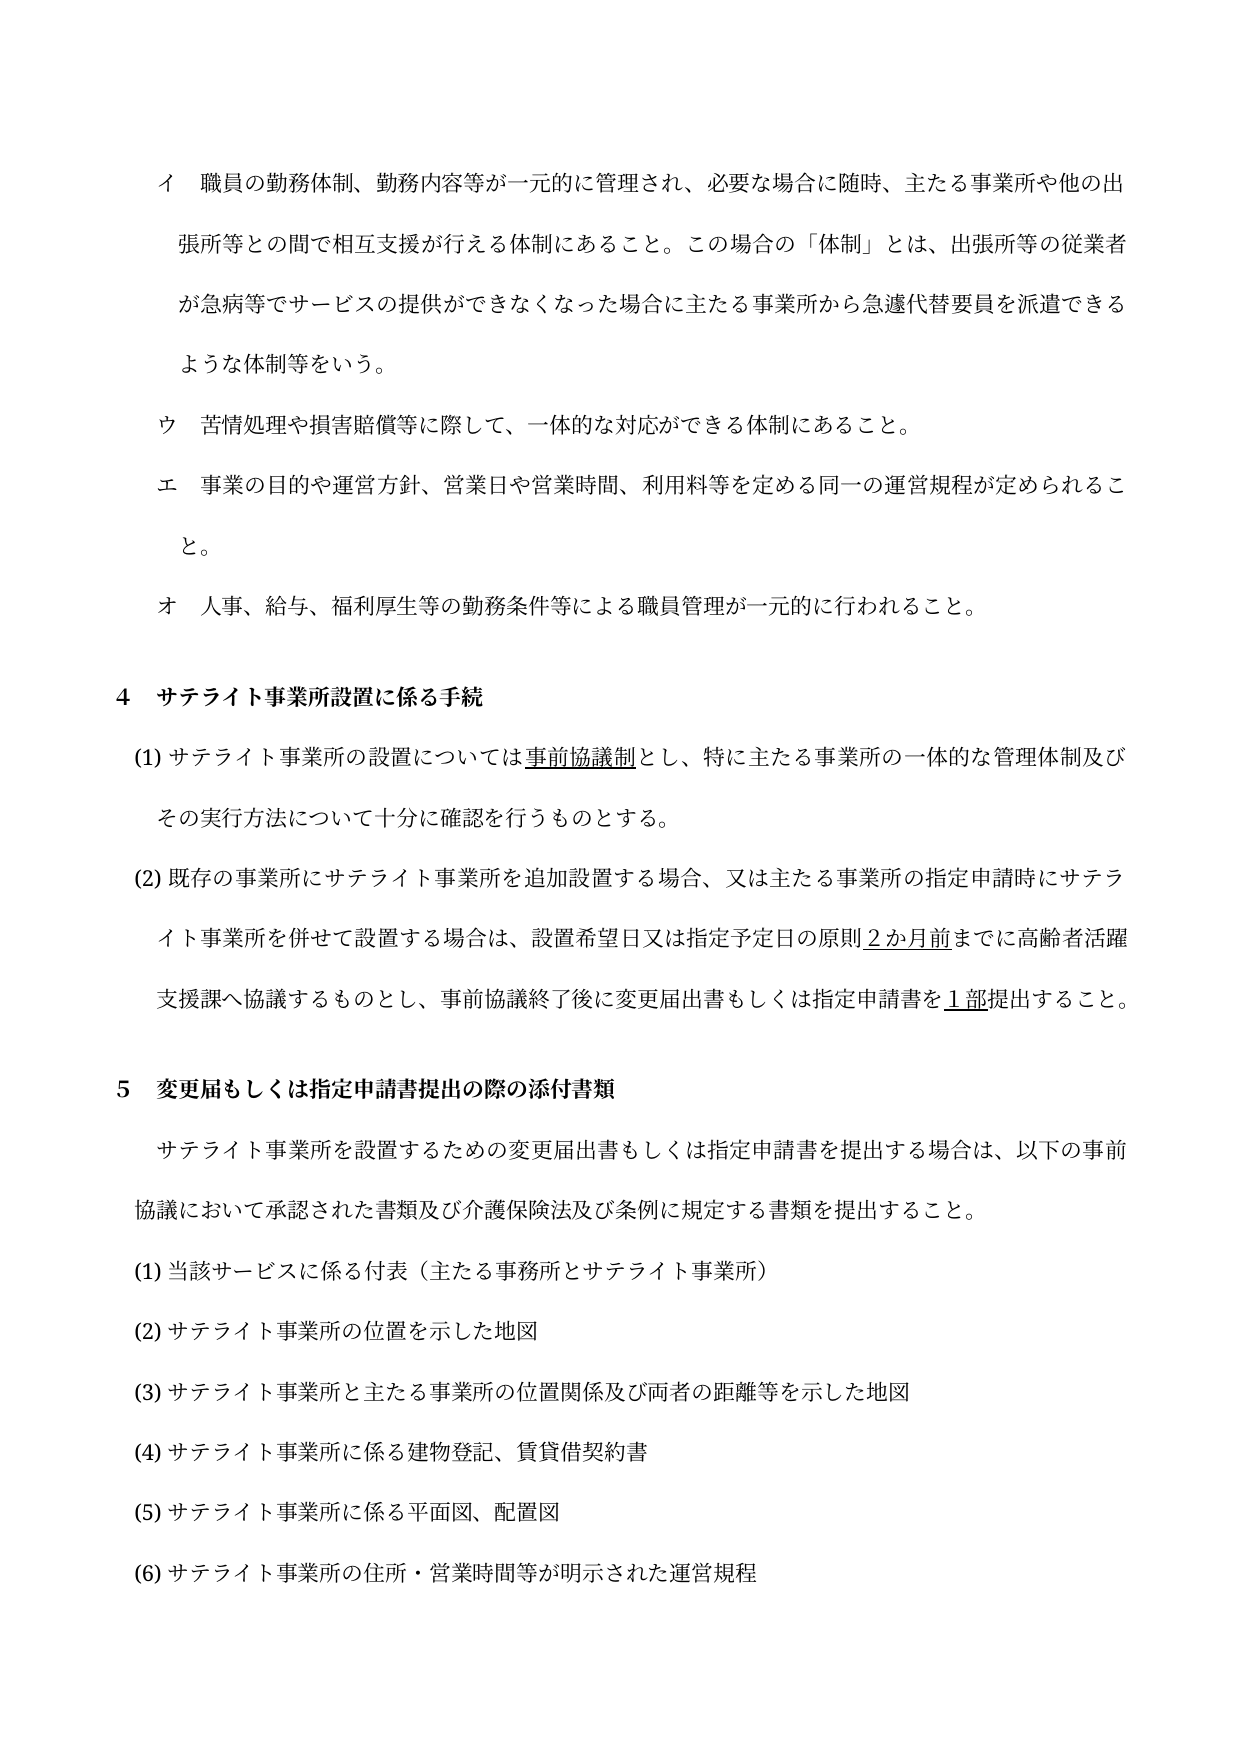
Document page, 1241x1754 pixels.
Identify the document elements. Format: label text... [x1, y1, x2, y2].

text (3) サテライト事業所と主たる事業所の位置関係及び両者の距離等を示した地図 [112, 1360, 1128, 1421]
text イ 職員の勤務体制、勤務内容等が一元的に管理され、必要な場合に随時、主たる事業所や他の出張所等との間で相互支援が行える体制にあること。この場合の「体制」とは、出張所等の従業者が急病等でサービスの提供ができなくなった場合に主たる事業所から急遽代替要員を派遣できるような体制等をいう。 [156, 152, 1128, 394]
text (1) 当該サービスに係る付表（主たる事務所とサテライト事業所） [112, 1239, 1128, 1300]
text (5) サテライト事業所に係る平面図、配置図 [112, 1481, 1128, 1542]
text サテライト事業所を設置するための変更届出書もしくは指定申請書を提出する場合は、以下の事前協議において承認された書類及び介護保険法及び条例に規定する書類を提出すること。 [134, 1119, 1128, 1239]
text ウ 苦情処理や損害賠償等に際して、一体的な対応ができる体制にあること。 [112, 394, 1128, 454]
text (6) サテライト事業所の住所・営業時間等が明示された運営規程 [112, 1542, 1128, 1602]
text オ 人事、給与、福利厚生等の勤務条件等による職員管理が一元的に行われること。 [112, 575, 1128, 635]
text ５ 変更届もしくは指定申請書提出の際の添付書類 [112, 1058, 1128, 1119]
text (2) サテライト事業所の位置を示した地図 [112, 1300, 1128, 1360]
text (4) サテライト事業所に係る建物登記、賃貸借契約書 [112, 1421, 1128, 1481]
text (1) サテライト事業所の設置については事前協議制とし、特に主たる事業所の一体的な管理体制及びその実行方法について十分に確認を行うものとする。 [134, 726, 1128, 847]
text (2) 既存の事業所にサテライト事業所を追加設置する場合、又は主たる事業所の指定申請時にサテライト事業所を併せて設置する場合は、設置希望日又は指定予定日の原則２か月前までに高齢者活躍支援課へ協議するものとし、事前協議終了後に変更届出書もしくは指定申請書を１部提出すること。 [134, 847, 1128, 1028]
text ４ サテライト事業所設置に係る手続 [112, 666, 1128, 726]
text エ 事業の目的や運営方針、営業日や営業時間、利用料等を定める同一の運営規程が定められること。 [156, 454, 1128, 575]
